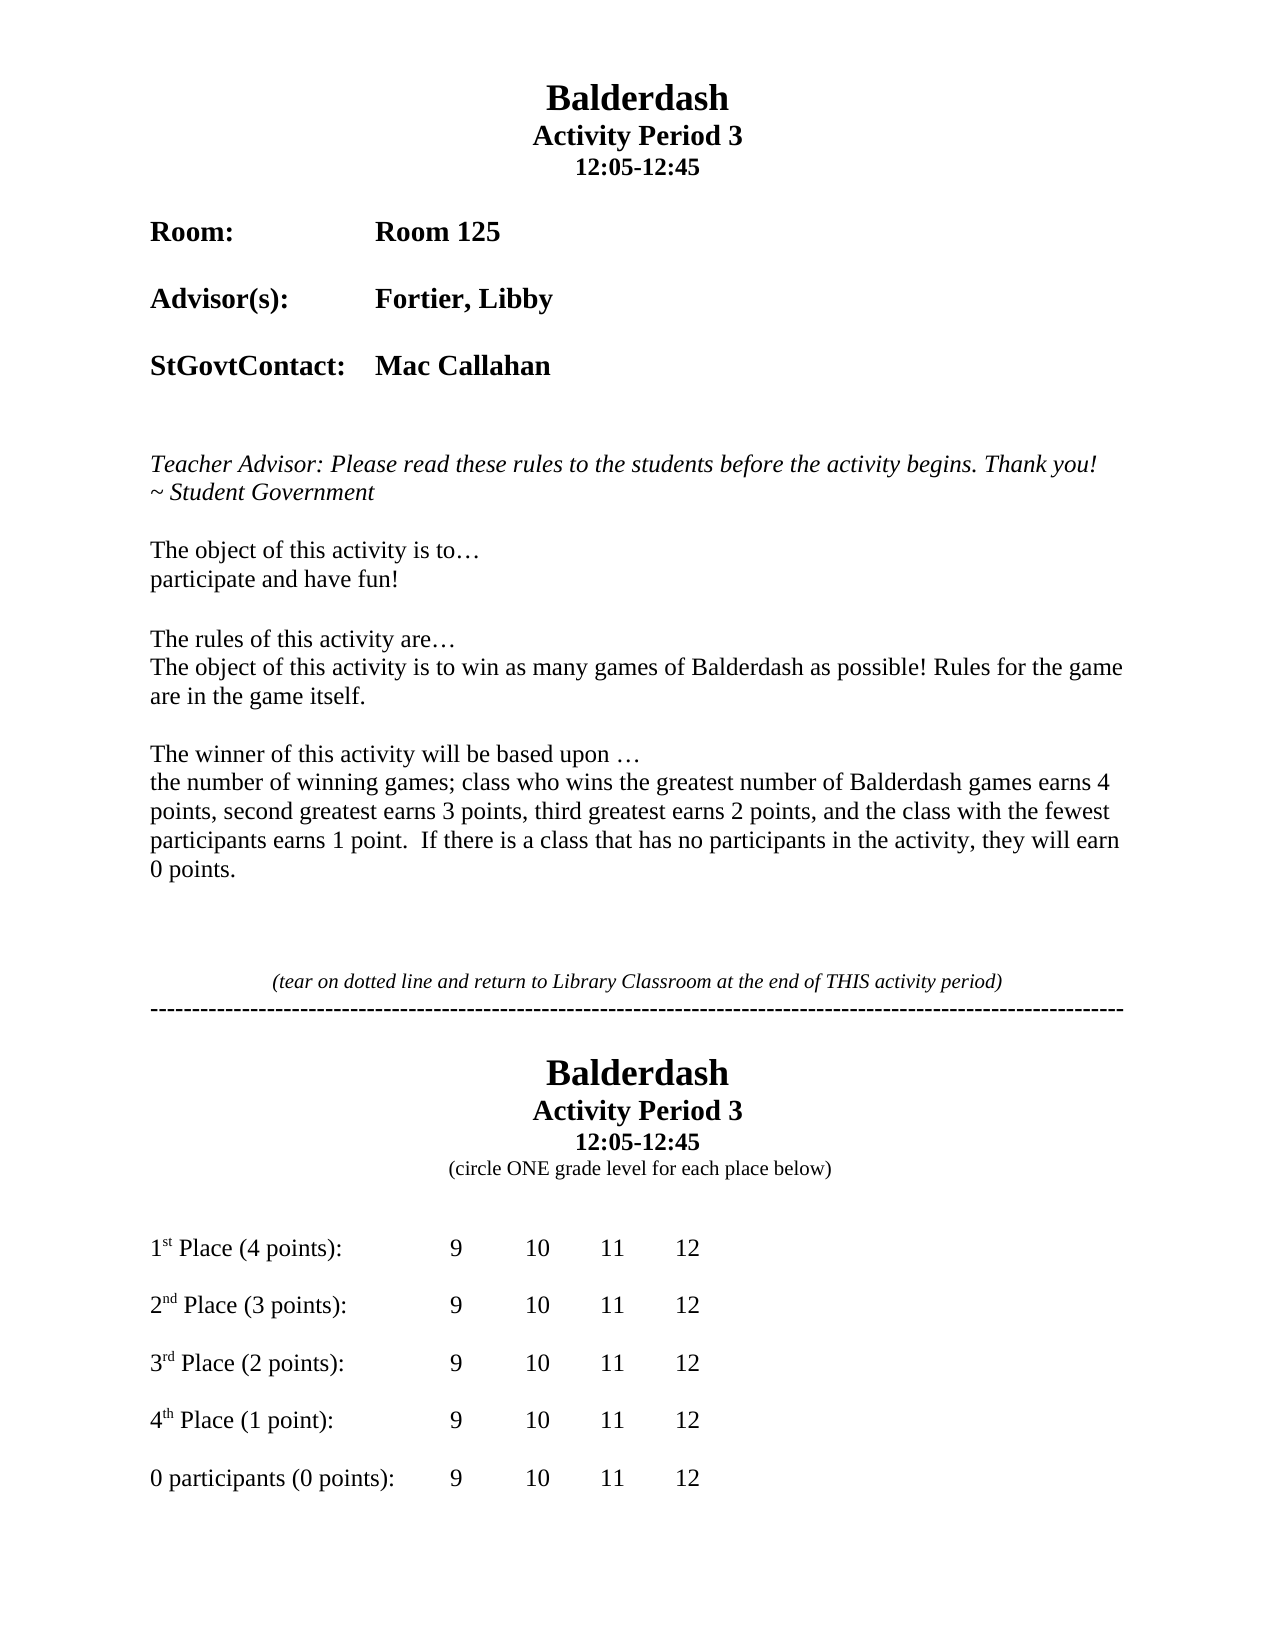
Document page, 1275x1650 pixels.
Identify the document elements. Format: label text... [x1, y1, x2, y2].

text Balderdash [150, 1050, 1125, 1093]
text The rules of this activity are… [150, 624, 1125, 652]
text (tear on dotted line and return to Library Classroom at the end of THIS activity period) [150, 969, 1125, 993]
text 2nd Place (3 points): 9 10 11 12 [150, 1290, 1125, 1319]
text 3rd Place (2 points): 9 10 11 12 [150, 1348, 1125, 1376]
text 4th Place (1 point): 9 10 11 12 [150, 1405, 1125, 1434]
text 0 participants (0 points): 9 10 11 12 [150, 1463, 1125, 1491]
text Balderdash [150, 75, 1125, 118]
text (circle ONE grade level for each place below) [150, 1156, 1125, 1180]
text 12:05-12:45 [150, 1127, 1125, 1156]
text the number of winning games; class who wins the greatest number of Balderdash games earns 4 points, second greatest earns 3 points, third greatest earns 2 points, and the class with the fewest participants earns 1 point. If there is a class that has no participants in the activity, they will earn 0 points. [150, 767, 1125, 882]
text Activity Period 3 [150, 118, 1125, 152]
text --------------------------------------------------------------------------------------------------------------------- [150, 993, 1125, 1022]
text 1st Place (4 points): 9 10 11 12 [150, 1233, 1125, 1261]
text 12:05-12:45 [150, 152, 1125, 180]
text Advisor(s): Fortier, Libby [150, 281, 1125, 314]
text The object of this activity is to… [150, 535, 1125, 564]
text StGovtContact: Mac Callahan [150, 348, 1125, 382]
text Teacher Advisor: Please read these rules to the students before the activity begins. Thank you! [150, 449, 1125, 477]
text The object of this activity is to win as many games of Balderdash as possible! Rules for the game are in the game itself. [150, 652, 1125, 710]
text Activity Period 3 [150, 1093, 1125, 1127]
text Room: Room 125 [150, 214, 1125, 247]
text The winner of this activity will be based upon … [150, 739, 1125, 767]
text participate and have fun! [150, 564, 1125, 592]
text ~ Student Government [150, 477, 1125, 506]
